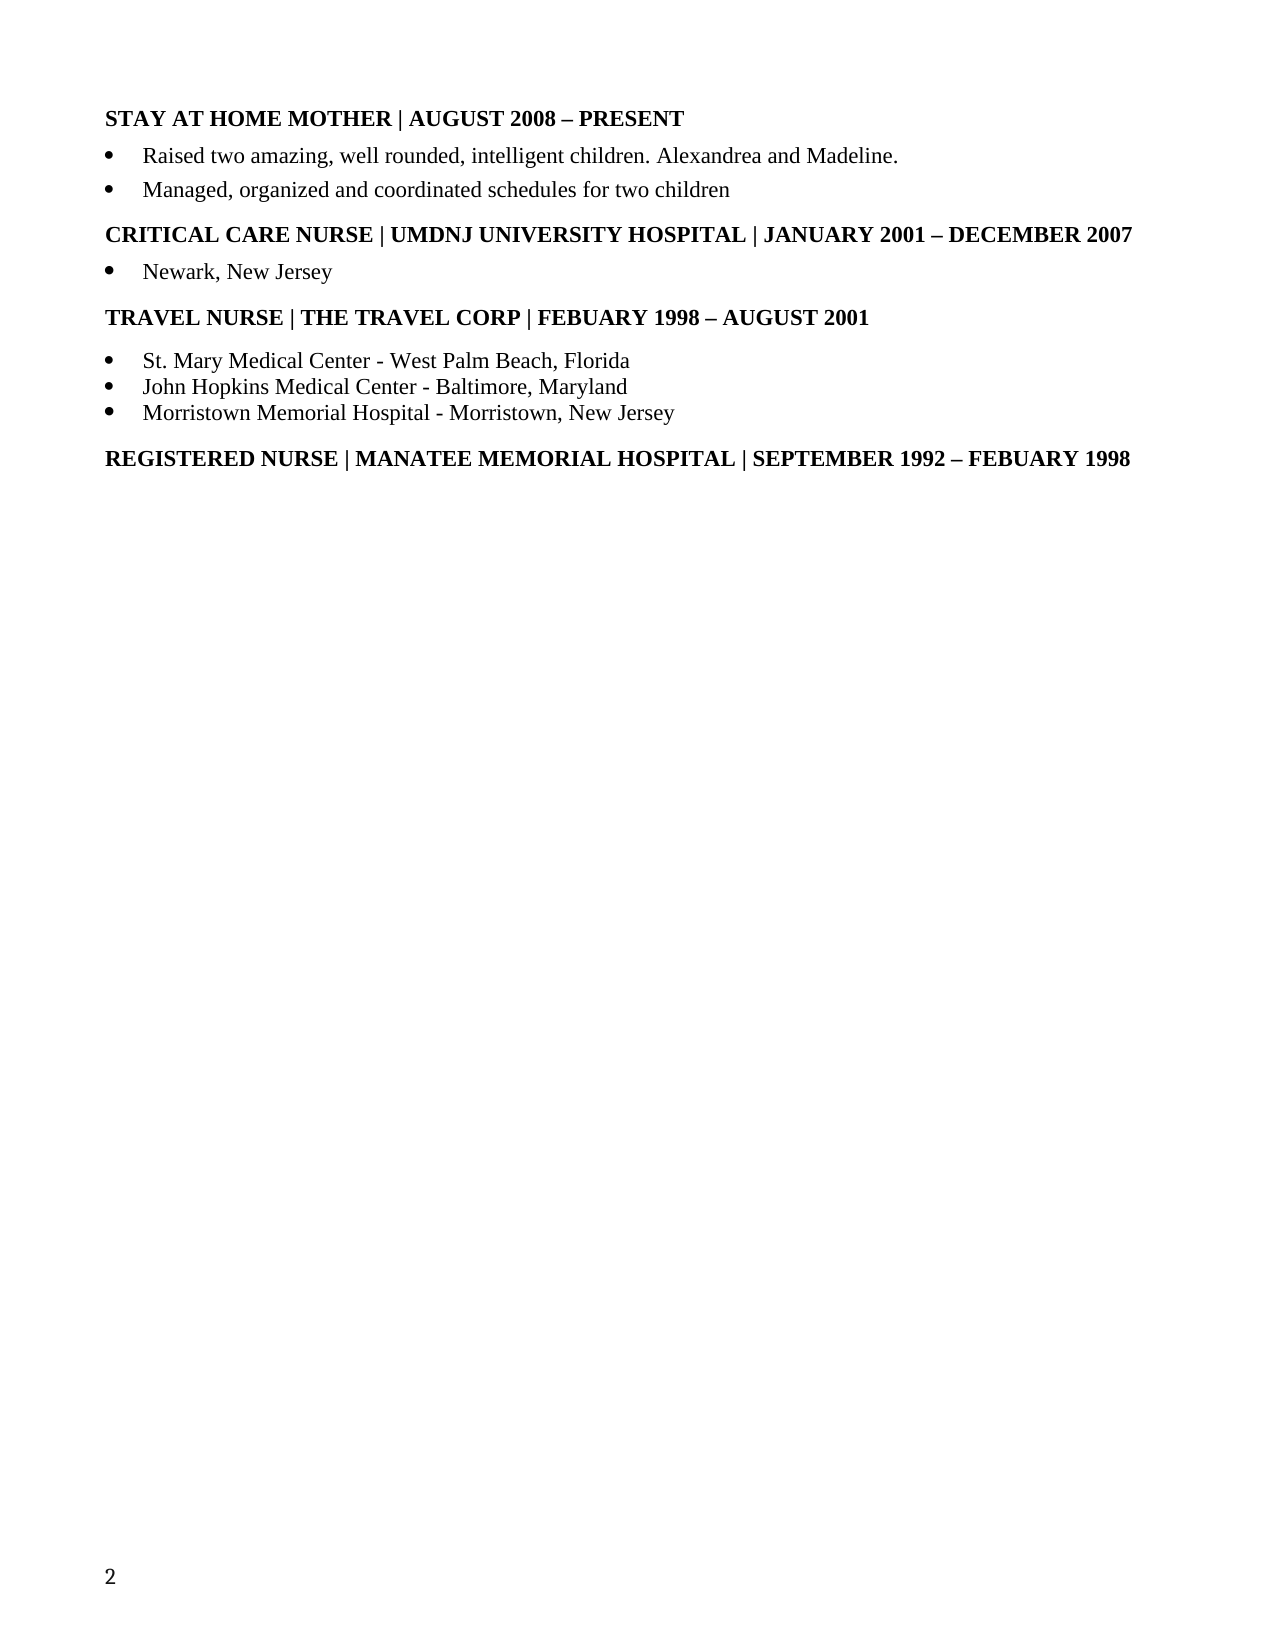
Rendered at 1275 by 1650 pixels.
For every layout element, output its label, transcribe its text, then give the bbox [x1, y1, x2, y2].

subtitle travel nurse | the travel corp | febuary 1998 – august 2001 [105, 304, 1170, 330]
list Managed, organized and coordinated schedules for two children [105, 176, 1170, 203]
list St. Mary Medical Center - West Palm Beach, Florida [105, 347, 667, 373]
list Raised two amazing, well rounded, intelligent children. Alexandrea and Madeline. [105, 142, 1170, 168]
subtitle critical care nurse | Umdnj University Hospital | january 2001 – December 2007 [105, 222, 1170, 248]
list Newark, New Jersey [105, 258, 1170, 285]
subtitle Registered Nurse | Manatee Memorial Hospital | september 1992 – febuary 1998 [105, 445, 1170, 471]
list Morristown Memorial Hospital - Morristown, New Jersey [105, 399, 1170, 426]
list John Hopkins Medical Center - Baltimore, Maryland [105, 373, 657, 399]
subtitle stay at home mother | august 2008 – present [105, 105, 1170, 131]
